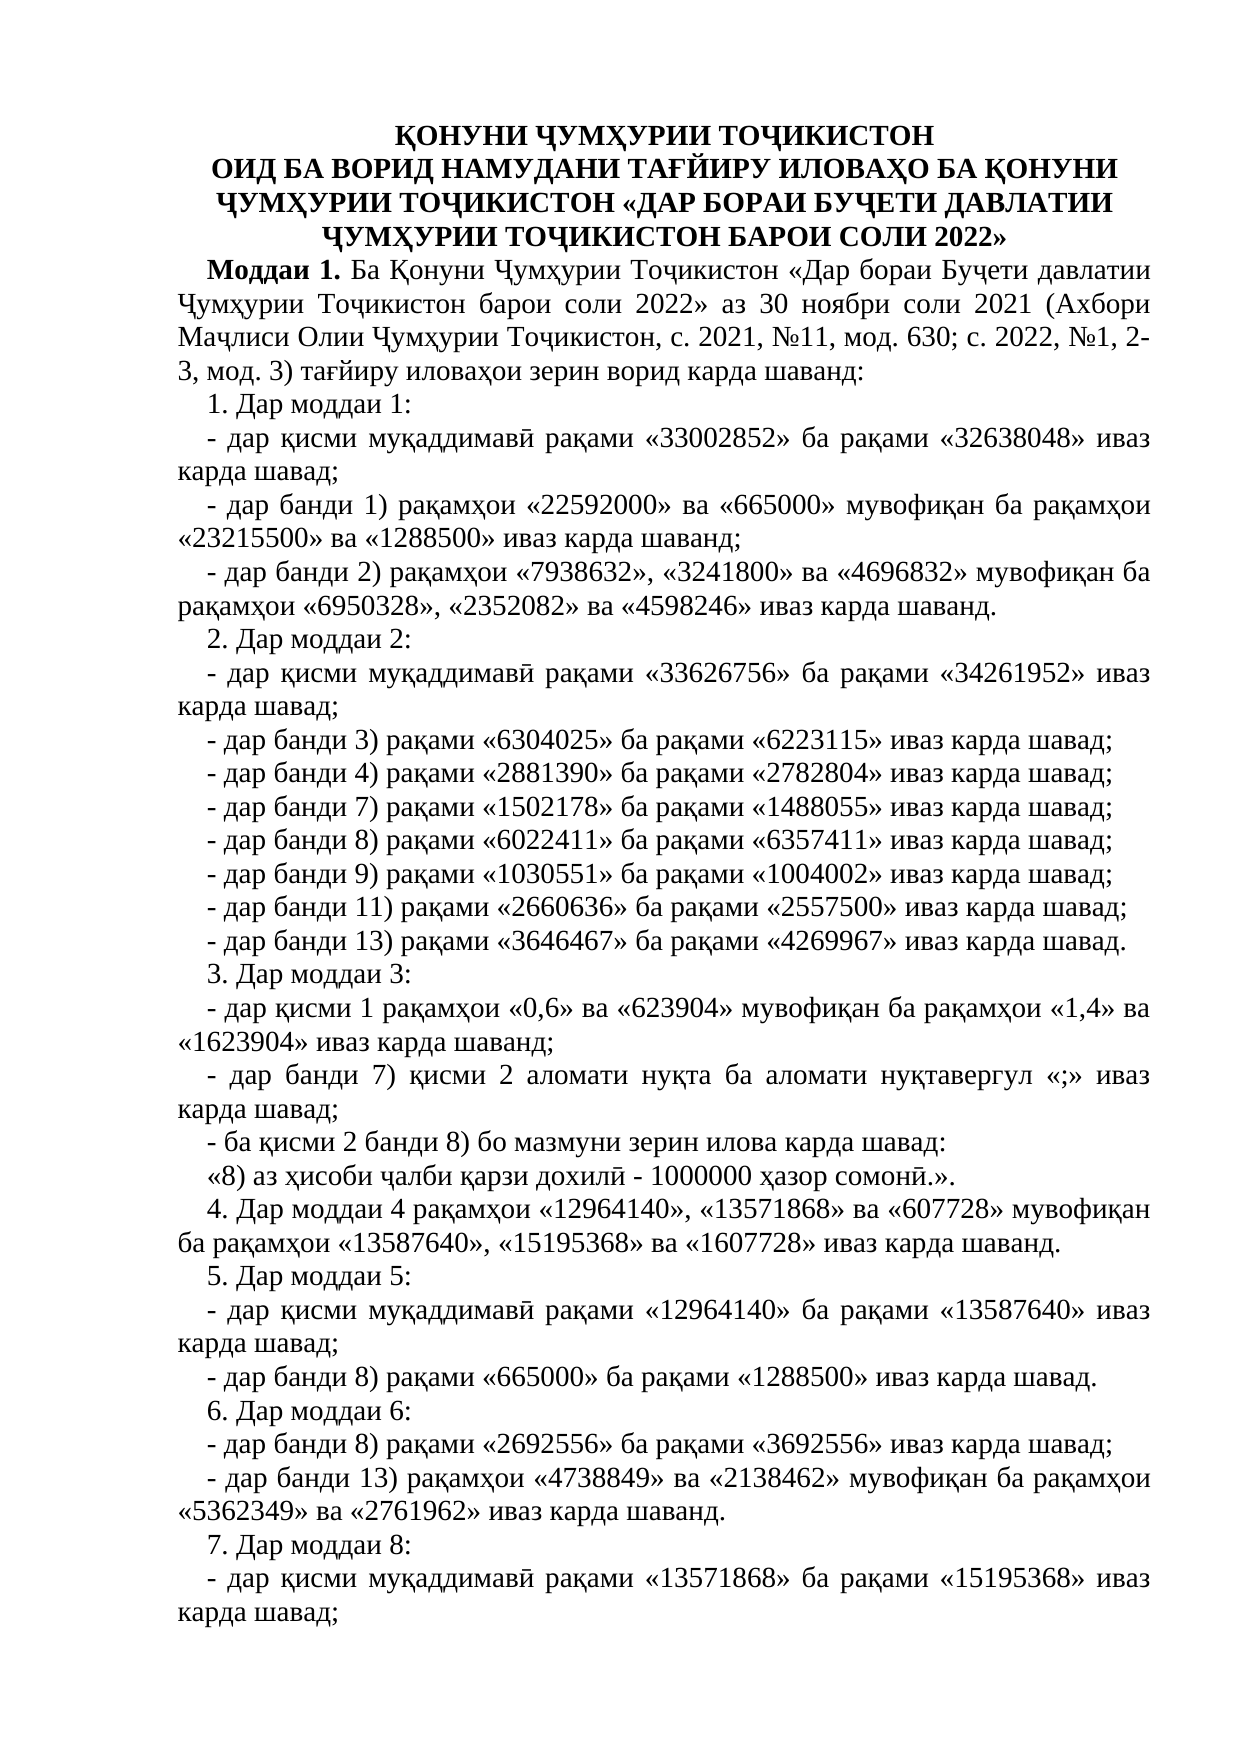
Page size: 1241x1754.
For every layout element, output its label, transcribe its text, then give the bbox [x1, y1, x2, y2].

text - дар банди 8) рақами «2692556» ба рақами «3692556» иваз карда шавад; [177, 1426, 1152, 1460]
text - дар қисми муқаддимавӣ рақами «33626756» ба рақами «34261952» иваз карда шавад; [177, 655, 1152, 722]
text - дар қисми муқаддимавӣ рақами «12964140» ба рақами «13587640» иваз карда шавад; [177, 1292, 1152, 1359]
text - дар банди 11) рақами «2660636» ба рақами «2557500» иваз карда шавад; [177, 889, 1152, 923]
text - дар банди 8) рақами «6022411» ба рақами «6357411» иваз карда шавад; [177, 822, 1152, 856]
text «8) аз ҳисоби ҷалби қарзи дохилӣ - 1000000 ҳазор сомонӣ.». [177, 1158, 1152, 1191]
text - ба қисми 2 банди 8) бо мазмуни зерин илова карда шавад: [177, 1124, 1152, 1158]
text - дар қисми муқаддимавӣ рақами «13571868» ба рақами «15195368» иваз карда шавад; [177, 1560, 1152, 1627]
text - дар банди 7) рақами «1502178» ба рақами «1488055» иваз карда шавад; [177, 789, 1152, 822]
text 2. Дар моддаи 2: [177, 621, 1152, 655]
text - дар банди 8) рақами «665000» ба рақами «1288500» иваз карда шавад. [177, 1359, 1152, 1393]
text ҚОНУНИ ҶУМҲУРИИ ТОҶИКИСТОН [177, 118, 1152, 152]
text Моддаи 1. Ба Қонуни Ҷумҳурии Тоҷикистон «Дар бораи Буҷети давлатии Ҷумҳурии Тоҷикистон барои соли 2022» аз 30 ноябри соли 2021 (Ахбори Маҷлиси Олии Ҷумҳурии Тоҷикистон, с. 2021, №11, мод. 630; с. 2022, №1, 2-3, мод. 3) тағйиру иловаҳои зерин ворид карда шаванд: [177, 252, 1152, 386]
text - дар банди 3) рақами «6304025» ба рақами «6223115» иваз карда шавад; [177, 722, 1152, 755]
text - дар банди 2) рақамҳои «7938632», «3241800» ва «4696832» мувофиқан ба рақамҳои «6950328», «2352082» ва «4598246» иваз карда шаванд. [177, 554, 1152, 621]
text - дар қисми муқаддимавӣ рақами «33002852» ба рақами «32638048» иваз карда шавад; [177, 420, 1152, 487]
text - дар банди 13) рақамҳои «4738849» ва «2138462» мувофиқан ба рақамҳои «5362349» ва «2761962» иваз карда шаванд. [177, 1460, 1152, 1527]
text - дар банди 9) рақами «1030551» ба рақами «1004002» иваз карда шавад; [177, 856, 1152, 889]
text 5. Дар моддаи 5: [177, 1258, 1152, 1292]
text - дар қисми 1 рақамҳои «0,6» ва «623904» мувофиқан ба рақамҳои «1,4» ва «1623904» иваз карда шаванд; [177, 990, 1152, 1057]
text - дар банди 7) қисми 2 аломати нуқта ба аломати нуқтавергул «;» иваз карда шавад; [177, 1057, 1152, 1124]
text 6. Дар моддаи 6: [177, 1393, 1152, 1426]
text - дар банди 13) рақами «3646467» ба рақами «4269967» иваз карда шавад. [177, 923, 1152, 957]
text - дар банди 1) рақамҳои «22592000» ва «665000» мувофиқан ба рақамҳои «23215500» ва «1288500» иваз карда шаванд; [177, 487, 1152, 554]
text ОИД БА ВОРИД НАМУДАНИ ТАҒЙИРУ ИЛОВАҲО БА ҚОНУНИ ҶУМҲУРИИ ТОҶИКИСТОН «ДАР БОРАИ БУҶЕТИ ДАВЛАТИИ ҶУМҲУРИИ ТОҶИКИСТОН БАРОИ СОЛИ 2022» [177, 152, 1152, 252]
text 3. Дар моддаи 3: [177, 957, 1152, 990]
text 4. Дар моддаи 4 рақамҳои «12964140», «13571868» ва «607728» мувофиқан ба рақамҳои «13587640», «15195368» ва «1607728» иваз карда шаванд. [177, 1191, 1152, 1258]
text - дар банди 4) рақами «2881390» ба рақами «2782804» иваз карда шавад; [177, 755, 1152, 789]
text 7. Дар моддаи 8: [177, 1527, 1152, 1560]
text 1. Дар моддаи 1: [177, 386, 1152, 420]
